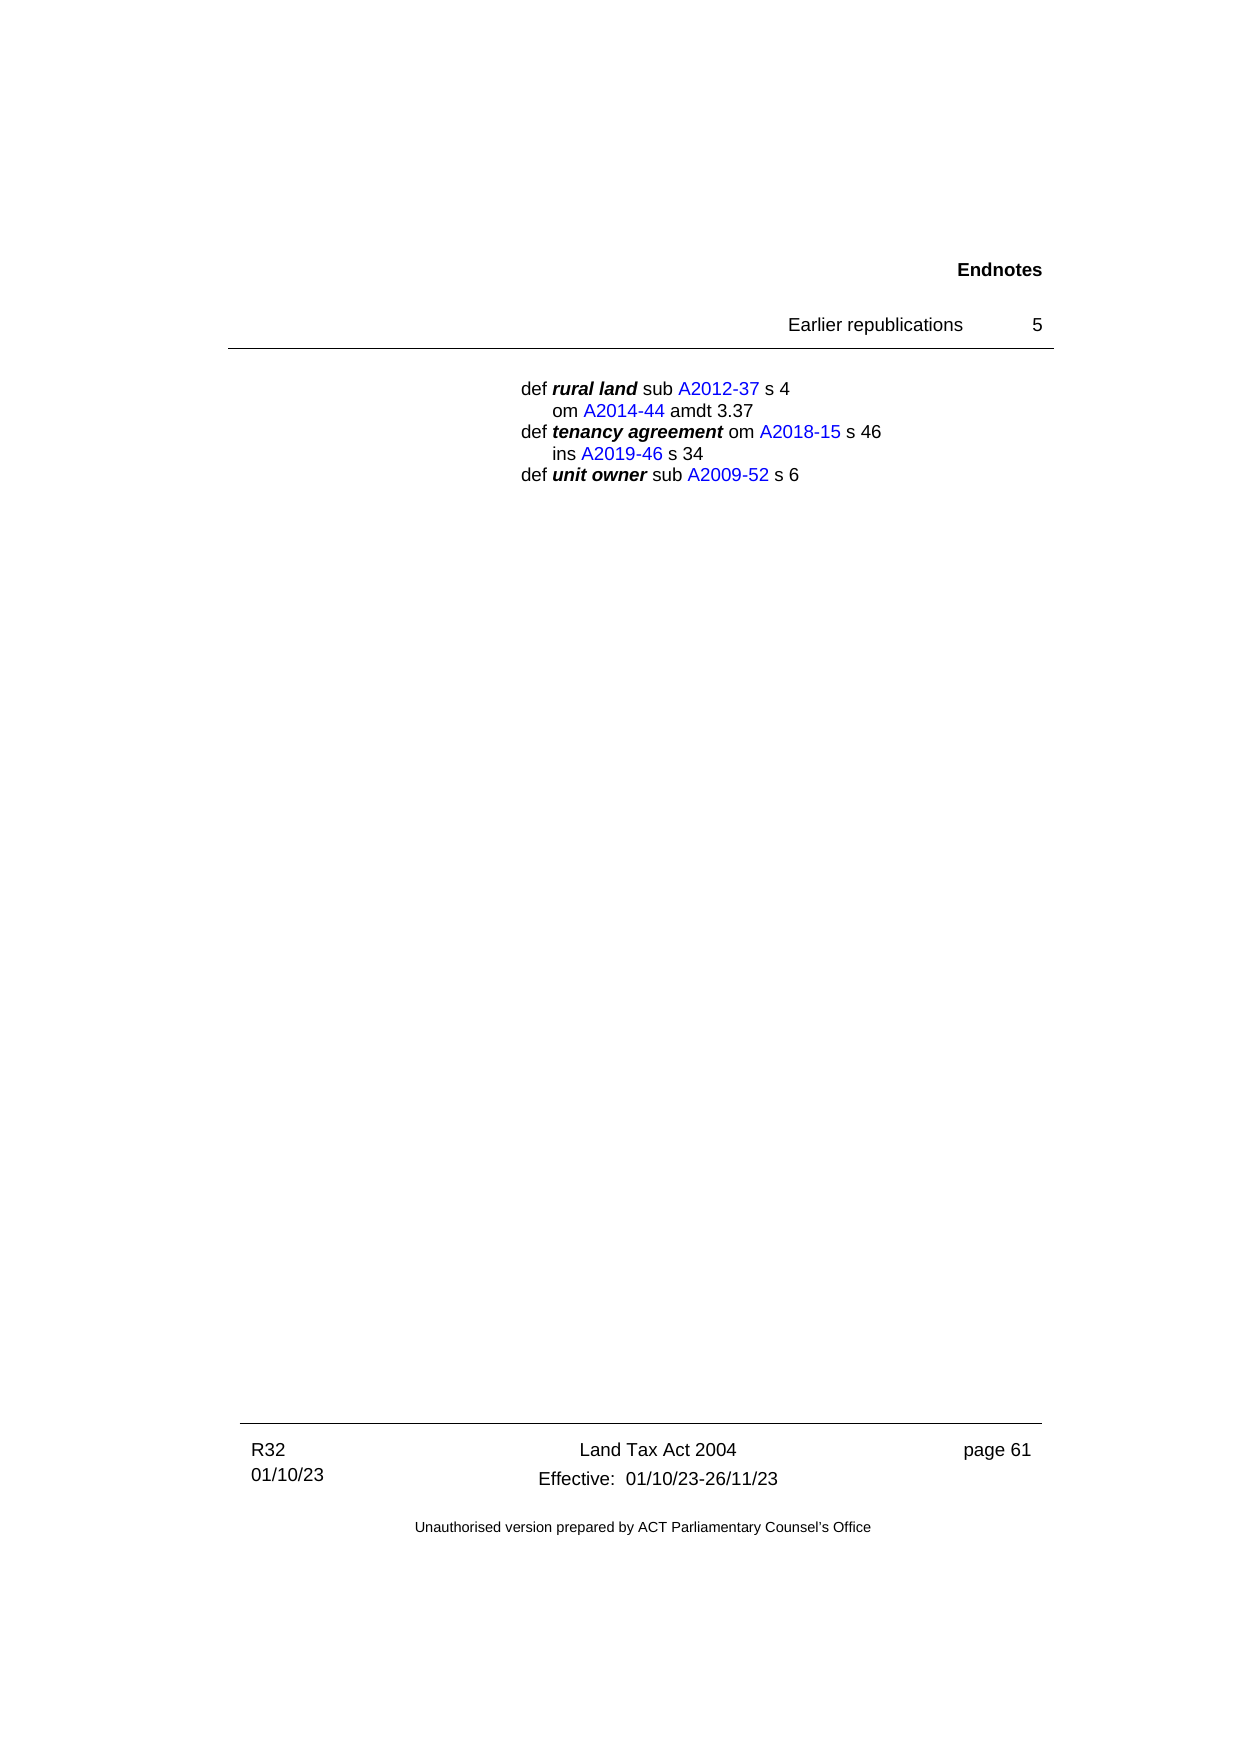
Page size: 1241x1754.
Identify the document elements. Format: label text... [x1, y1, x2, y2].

text def unit owner sub A2009-52 s 6 [354, 464, 1042, 486]
text def rural land sub A2012-37 s 4 [354, 378, 1042, 399]
text def tenancy agreement om A2018-15 s 46 [354, 421, 1042, 442]
text ins A2019-46 s 34 [354, 442, 1042, 464]
text om A2014-44 amdt 3.37 [354, 399, 1042, 421]
